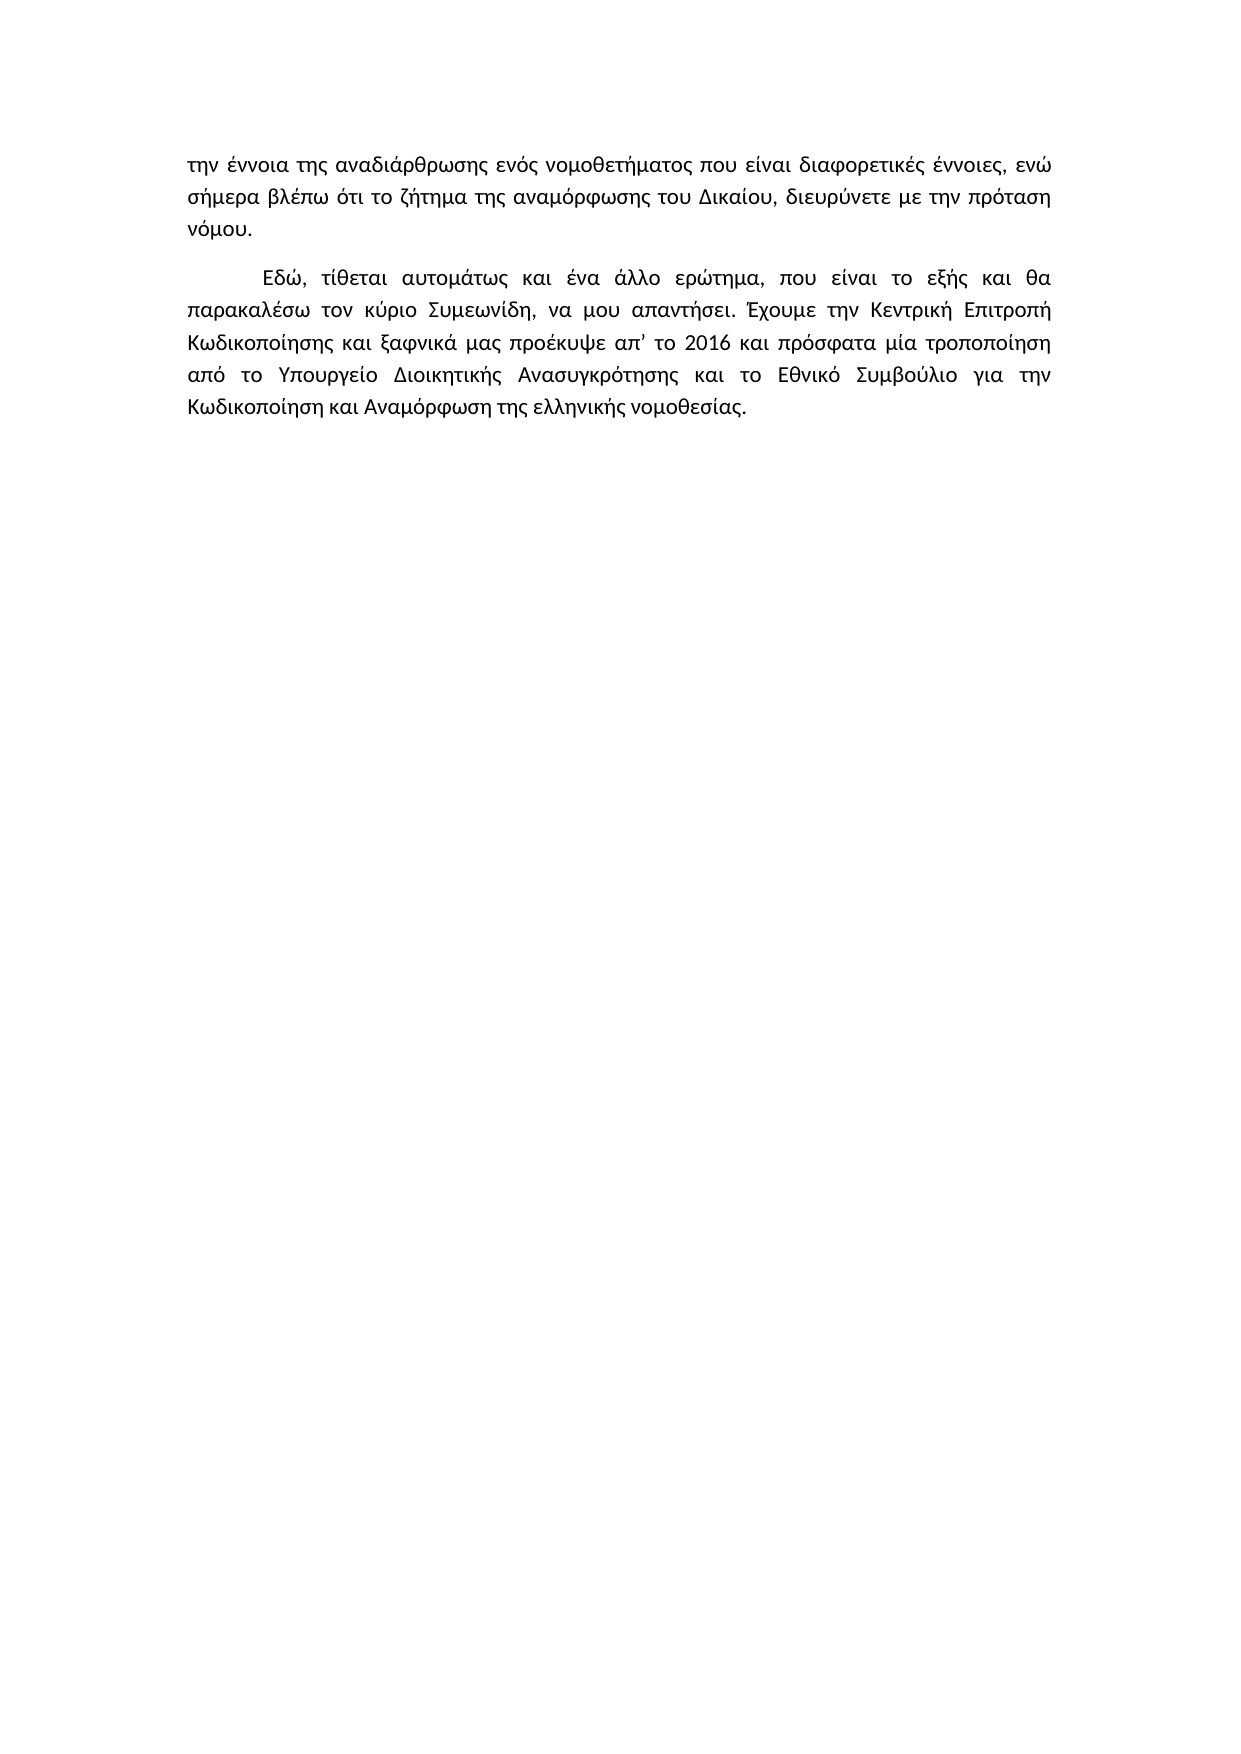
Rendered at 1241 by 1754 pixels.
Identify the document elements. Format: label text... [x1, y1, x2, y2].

text Εδώ, τίθεται αυτομάτως και ένα άλλο ερώτημα, που είναι το εξής και θα παρακαλέσω τον κύριο Συμεωνίδη, να μου απαντήσει. Έχουμε την Κεντρική Επιτροπή Κωδικοποίησης και ξαφνικά μας προέκυψε απ’ το 2016 και πρόσφατα μία τροποποίηση από το Υπουργείο Διοικητικής Ανασυγκρότησης και το Εθνικό Συμβούλιο για την Κωδικοποίηση και Αναμόρφωση της ελληνικής νομοθεσίας. [187, 263, 1053, 420]
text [187, 150, 1053, 242]
